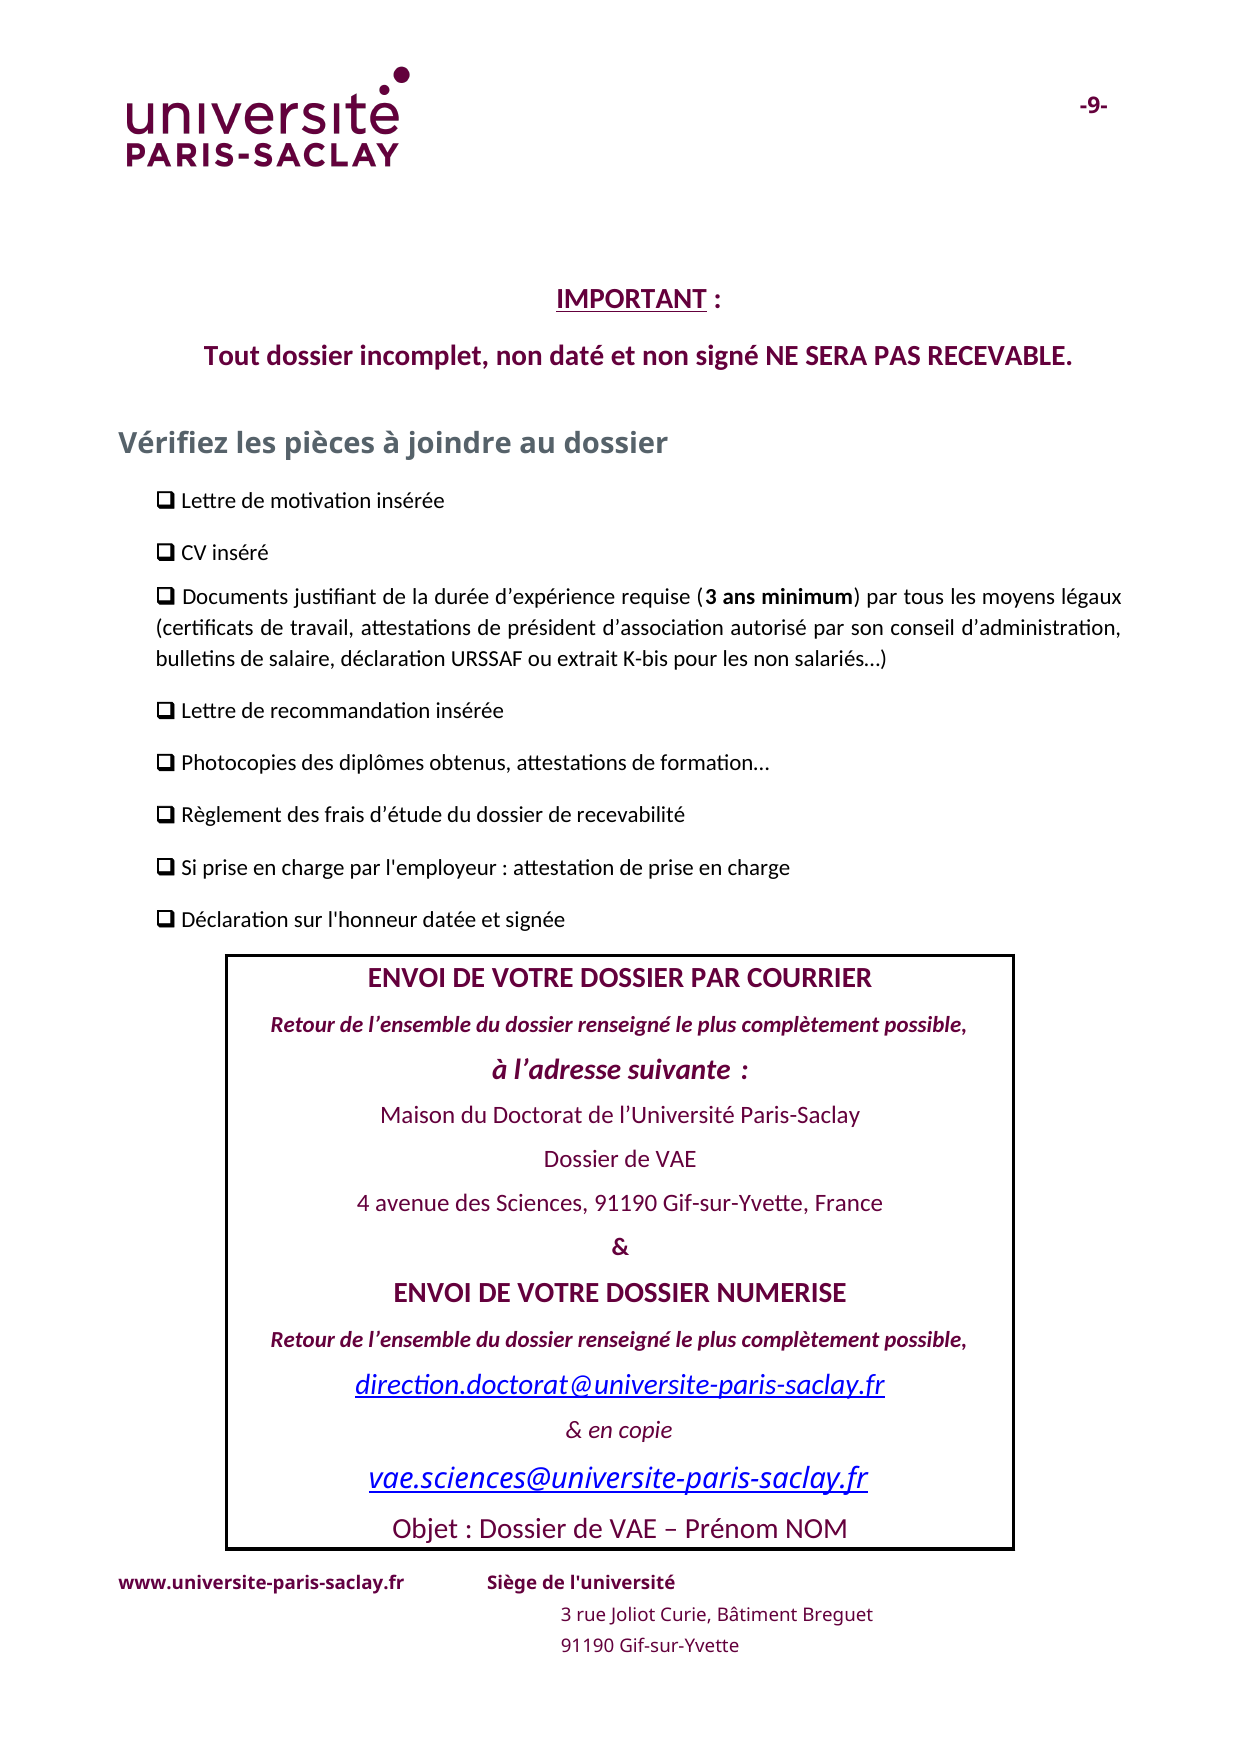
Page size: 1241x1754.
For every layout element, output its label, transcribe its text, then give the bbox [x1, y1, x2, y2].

text Retour de l’ensemble du dossier renseigné le plus complètement possible, [228, 1002, 1012, 1038]
text Retour de l’ensemble du dossier renseigné le plus complètement possible, [228, 1317, 1012, 1353]
text vae.sciences@universite-paris-saclay.fr [228, 1452, 1012, 1497]
text Lettre de recommandation insérée [155, 693, 1122, 724]
text & en copie [228, 1409, 1012, 1445]
text Lettre de motivation insérée [155, 483, 1122, 514]
text 4 avenue des Sciences, 91190 Gif-sur-Yvette, France [228, 1181, 1012, 1218]
text Déclaration sur l'honneur datée et signée [155, 902, 1122, 933]
text & [228, 1225, 1012, 1261]
subtitle Vérifiez les pièces à joindre au dossier [118, 422, 1122, 462]
text Règlement des frais d’étude du dossier de recevabilité [155, 797, 1122, 829]
text Si prise en charge par l'employeur : attestation de prise en charge [155, 849, 1122, 881]
text Tout dossier incomplet, non daté et non signé NE SERA PAS RECEVABLE. [155, 337, 1122, 372]
picture [100, 40, 436, 192]
text CV inséré [155, 535, 1122, 566]
text à l’adresse suivante : [228, 1046, 1012, 1086]
text Maison du Doctorat de l’Université Paris-Saclay [228, 1094, 1012, 1130]
text direction.doctorat@universite-paris-saclay.fr [228, 1361, 1012, 1401]
text ENVOI DE VOTRE DOSSIER NUMERISE [228, 1269, 1012, 1309]
text Documents justifiant de la durée d’expérience requise (3 ans minimum) par tous les moyens légaux (certificats de travail, attestations de président d’association autorisé par son conseil d’administration, bulletins de salaire, déclaration URSSAF ou extrait K-bis pour les non salariés…) [155, 579, 1122, 672]
text Objet : Dossier de VAE – Prénom NOM [228, 1504, 1012, 1547]
text Photocopies des diplômes obtenus, attestations de formation… [155, 745, 1122, 777]
text ENVOI DE VOTRE DOSSIER PAR COURRIER [228, 957, 1012, 994]
text IMPORTANT : [155, 280, 1122, 316]
text Dossier de VAE [228, 1137, 1012, 1174]
